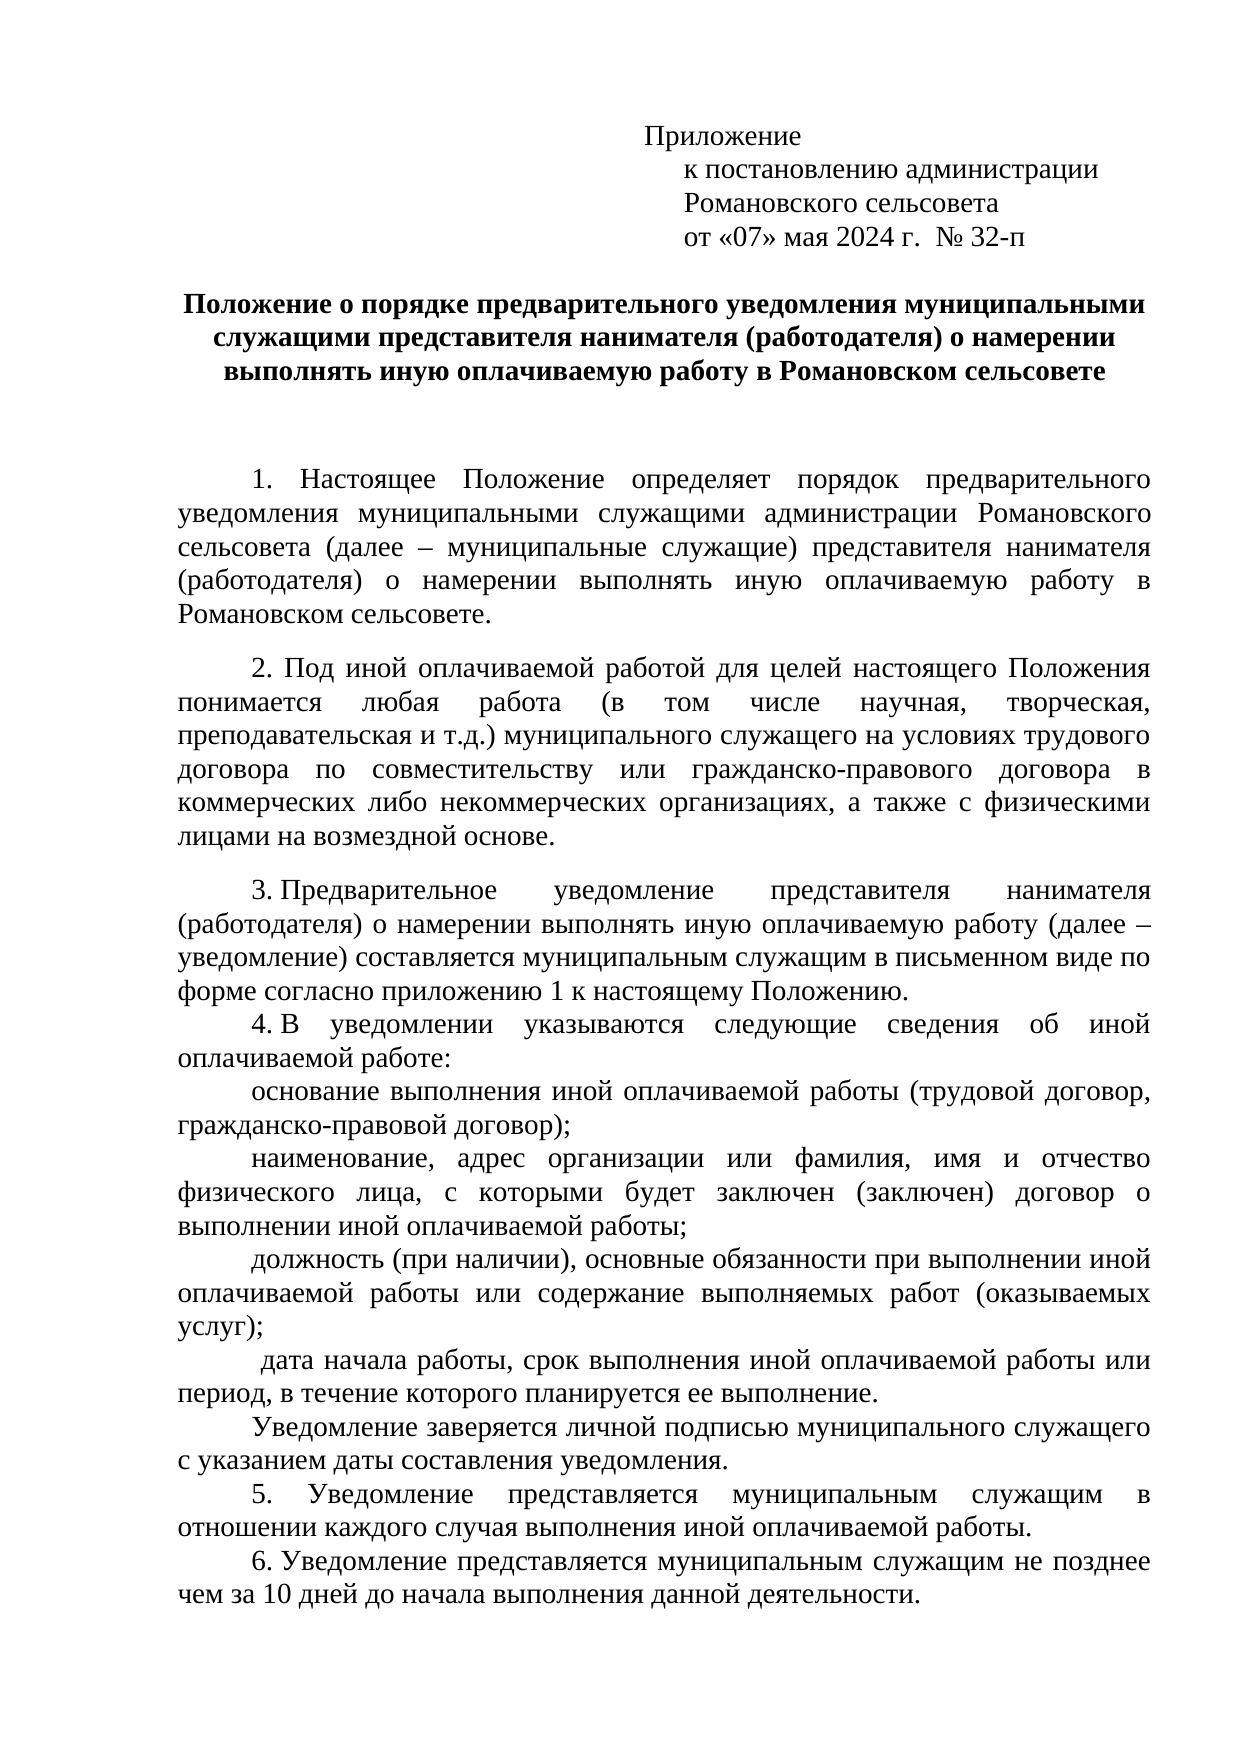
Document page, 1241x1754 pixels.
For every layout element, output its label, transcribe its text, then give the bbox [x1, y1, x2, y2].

text дата начала работы, срок выполнения иной оплачиваемой работы или период, в течение которого планируется ее выполнение. [177, 1342, 1152, 1409]
text 5. Уведомление представляется муниципальным служащим в отношении каждого случая выполнения иной оплачиваемой работы. [177, 1476, 1152, 1543]
text должность (при наличии), основные обязанности при выполнении иной оплачиваемой работы или содержание выполняемых работ (оказываемых услуг); [177, 1241, 1152, 1342]
text Приложение [177, 118, 1152, 152]
text Романовского сельсовета [683, 185, 1152, 219]
text 2. Под иной оплачиваемой работой для целей настоящего Положения понимается любая работа (в том числе научная, творческая, преподавательская и т.д.) муниципального служащего на условиях трудового договора по совместительству или гражданско-правового договора в коммерческих либо некоммерческих организациях, а также с физическими лицами на возмездной основе. [177, 650, 1152, 851]
text 4. В уведомлении указываются следующие сведения об иной оплачиваемой работе: [177, 1006, 1152, 1073]
text к постановлению администрации [683, 152, 1152, 185]
text от «07» мая 2024 г. № 32-п [683, 219, 1152, 252]
text Положение о порядке предварительного уведомления муниципальными служащими представителя нанимателя (работодателя) о намерении выполнять иную оплачиваемую работу в Романовском сельсовете [177, 286, 1152, 386]
text наименование, адрес организации или фамилия, имя и отчество физического лица, с которыми будет заключен (заключен) договор о выполнении иной оплачиваемой работы; [177, 1141, 1152, 1241]
text основание выполнения иной оплачиваемой работы (трудовой договор, гражданско-правовой договор); [177, 1073, 1152, 1141]
text 3. Предварительное уведомление представителя нанимателя (работодателя) о намерении выполнять иную оплачиваемую работу (далее – уведомление) составляется муниципальным служащим в письменном виде по форме согласно приложению 1 к настоящему Положению. [177, 872, 1152, 1006]
text 6. Уведомление представляется муниципальным служащим не позднее чем за 10 дней до начала выполнения данной деятельности. [177, 1543, 1152, 1610]
text 1. Настоящее Положение определяет порядок предварительного уведомления муниципальными служащими администрации Романовского сельсовета (далее – муниципальные служащие) представителя нанимателя (работодателя) о намерении выполнять иную оплачиваемую работу в Романовском сельсовете. [177, 462, 1152, 629]
text Уведомление заверяется личной подписью муниципального служащего с указанием даты составления уведомления. [177, 1409, 1152, 1476]
